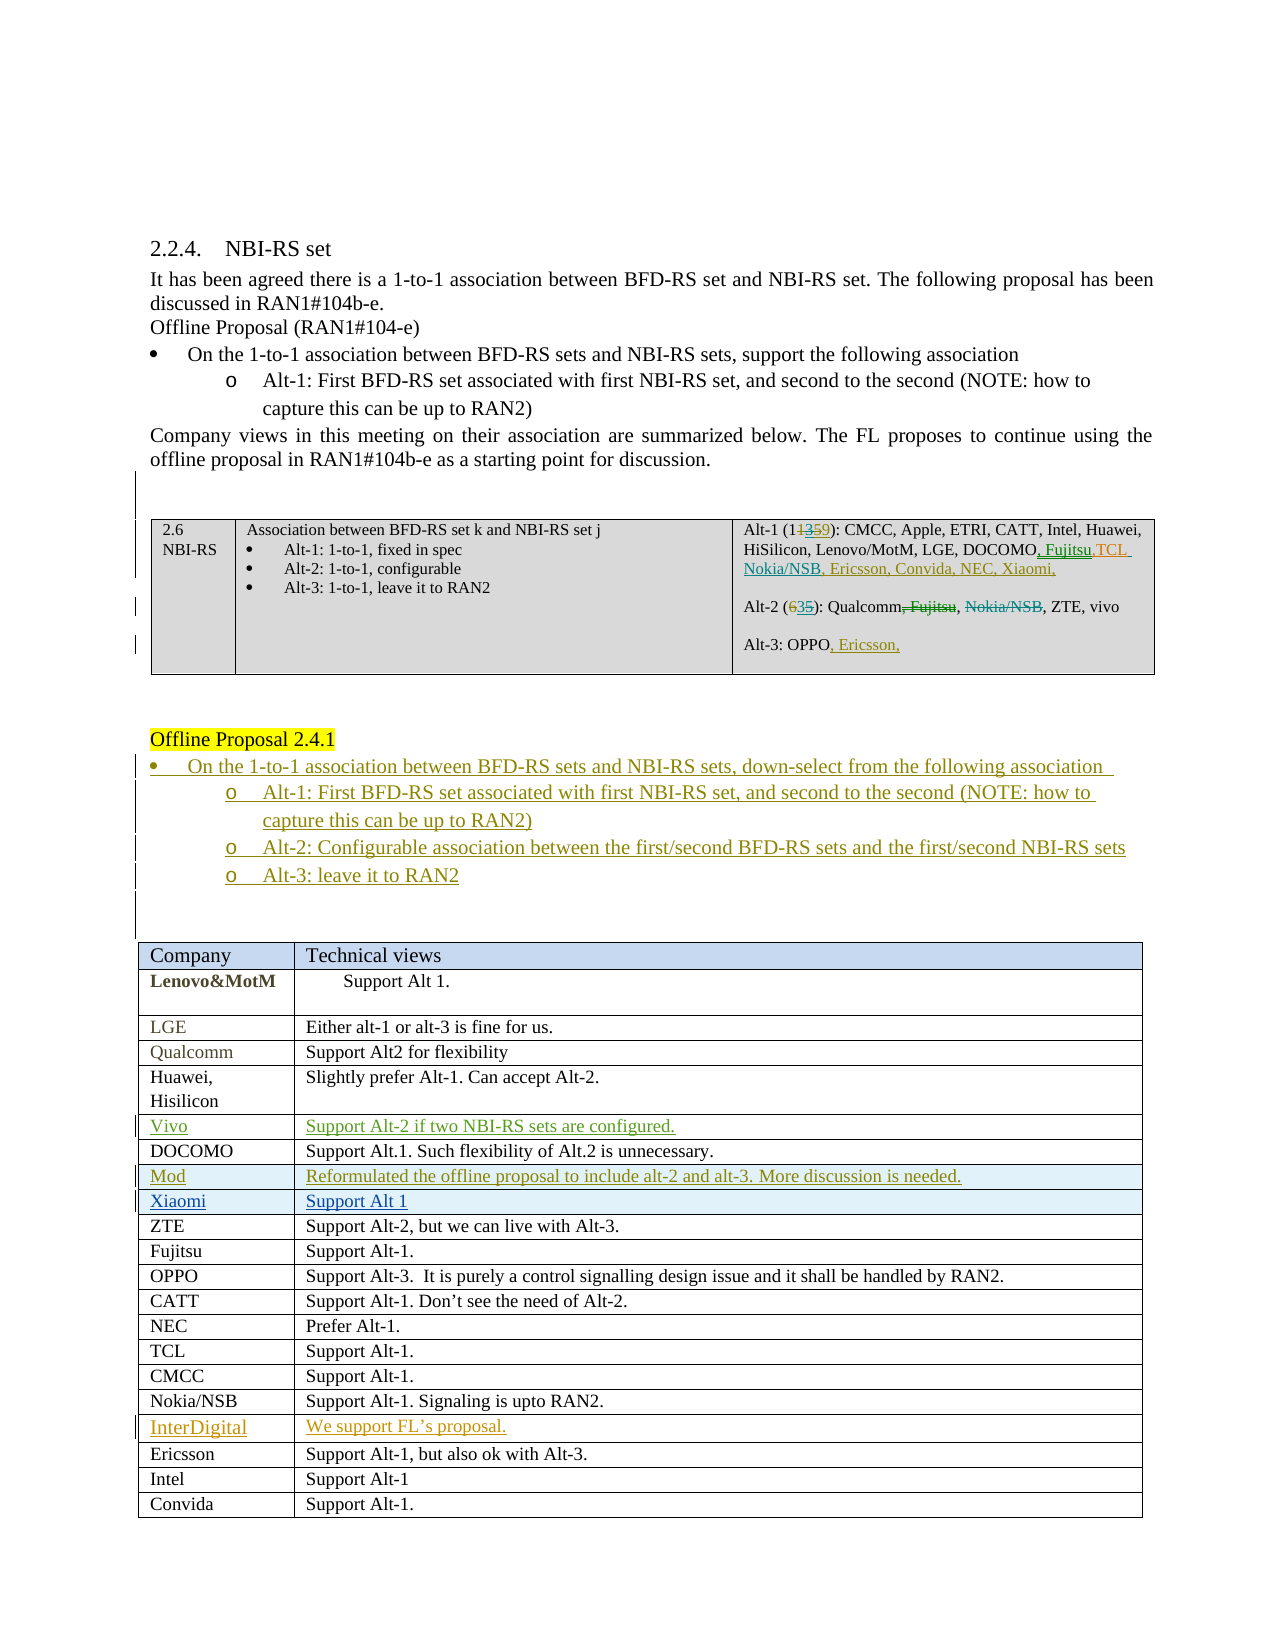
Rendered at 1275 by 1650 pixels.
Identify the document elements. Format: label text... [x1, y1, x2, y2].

table_cell NEC [139, 1315, 294, 1339]
table_cell ZTE [139, 1215, 294, 1239]
table_header Company [139, 943, 294, 969]
table_header Alt-1 (1): CMCC, Apple, ETRI, CATT, Intel, Huawei, HiSilicon, Lenovo/MotM, LGE, DOCOMO Alt-2 (): Qualcomm, , ZTE, vivo Alt-3: OPPO [733, 520, 1154, 673]
table_cell Support Alt.1. Such flexibility of Alt.2 is unnecessary. [295, 1140, 1142, 1164]
text It has been agreed there is a 1-to-1 association between BFD-RS set and NBI-RS set. The following proposal has been discussed in RAN1#104b-e. [150, 267, 1155, 315]
table_cell Support Alt2 for flexibility [295, 1041, 1142, 1065]
table_cell Slightly prefer Alt-1. Can accept Alt-2. [295, 1066, 1142, 1114]
table_cell Support Alt-1. [295, 1493, 1142, 1517]
table_cell Support Alt-1, but also ok with Alt-3. [295, 1443, 1142, 1467]
list On the 1-to-1 association between BFD-RS sets and NBI-RS sets, support the following association [150, 342, 1155, 366]
table_cell Either alt-1 or alt-3 is fine for us. [295, 1016, 1142, 1040]
table_cell Support Alt-1. Signaling is upto RAN2. [295, 1390, 1142, 1414]
table_cell Qualcomm [139, 1041, 294, 1065]
table_cell [139, 1115, 294, 1139]
table_cell Support Alt-1. [295, 1365, 1142, 1389]
table_cell Nokia/NSB [139, 1390, 294, 1414]
table_cell Support Alt-3. It is purely a control signalling design issue and it shall be handled by RAN2. [295, 1265, 1142, 1289]
table_cell Prefer Alt-1. [295, 1315, 1142, 1339]
table_cell LGE [139, 1016, 294, 1040]
table_header Association between BFD-RS set k and NBI-RS set j Alt-1: 1-to-1, fixed in spec Alt-2: 1-to-1, configurable Alt-3: 1-to-1, leave it to RAN2 [236, 520, 732, 673]
table_cell DOCOMO [139, 1140, 294, 1164]
table_cell Support Alt-1. [295, 1340, 1142, 1364]
table_cell TCL [139, 1340, 294, 1364]
table_cell Huawei, Hisilicon [139, 1066, 294, 1114]
list Alt-1: First BFD-RS set associated with first NBI-RS set, and second to the second (NOTE: how to capture this can be up to RAN2) [225, 368, 1155, 420]
table_cell [295, 1415, 1142, 1442]
table_cell Ericsson [139, 1443, 294, 1467]
table_cell Support Alt 1. [295, 970, 1142, 1015]
table_cell Support Alt-1 [295, 1468, 1142, 1492]
table_cell Support Alt-1. Don’t see the need of Alt-2. [295, 1290, 1142, 1314]
table_cell Intel [139, 1468, 294, 1492]
table_header Technical views [295, 943, 1142, 969]
table_cell [295, 1115, 1142, 1139]
list Offline Proposal (RAN1#104-e) [150, 315, 1155, 339]
table_cell OPPO [139, 1265, 294, 1289]
text NBI-RS set [150, 234, 1155, 261]
table_cell CATT [139, 1290, 294, 1314]
table_cell Support Alt-1. [295, 1240, 1142, 1264]
table_cell CMCC [139, 1365, 294, 1389]
table_cell [139, 1415, 294, 1442]
table_header 2.6 NBI-RS [152, 520, 235, 673]
table_cell Fujitsu [139, 1240, 294, 1264]
list Offline Proposal 2.4.1 [150, 727, 1155, 751]
table_cell Support Alt-2, but we can live with Alt-3. [295, 1215, 1142, 1239]
table_cell Lenovo&MotM [139, 970, 294, 1015]
text Company views in this meeting on their association are summarized below. The FL proposes to continue using the offline proposal in RAN1#104b-e as a starting point for discussion. [150, 423, 1155, 471]
table_cell Convida Wireless [139, 1493, 294, 1517]
